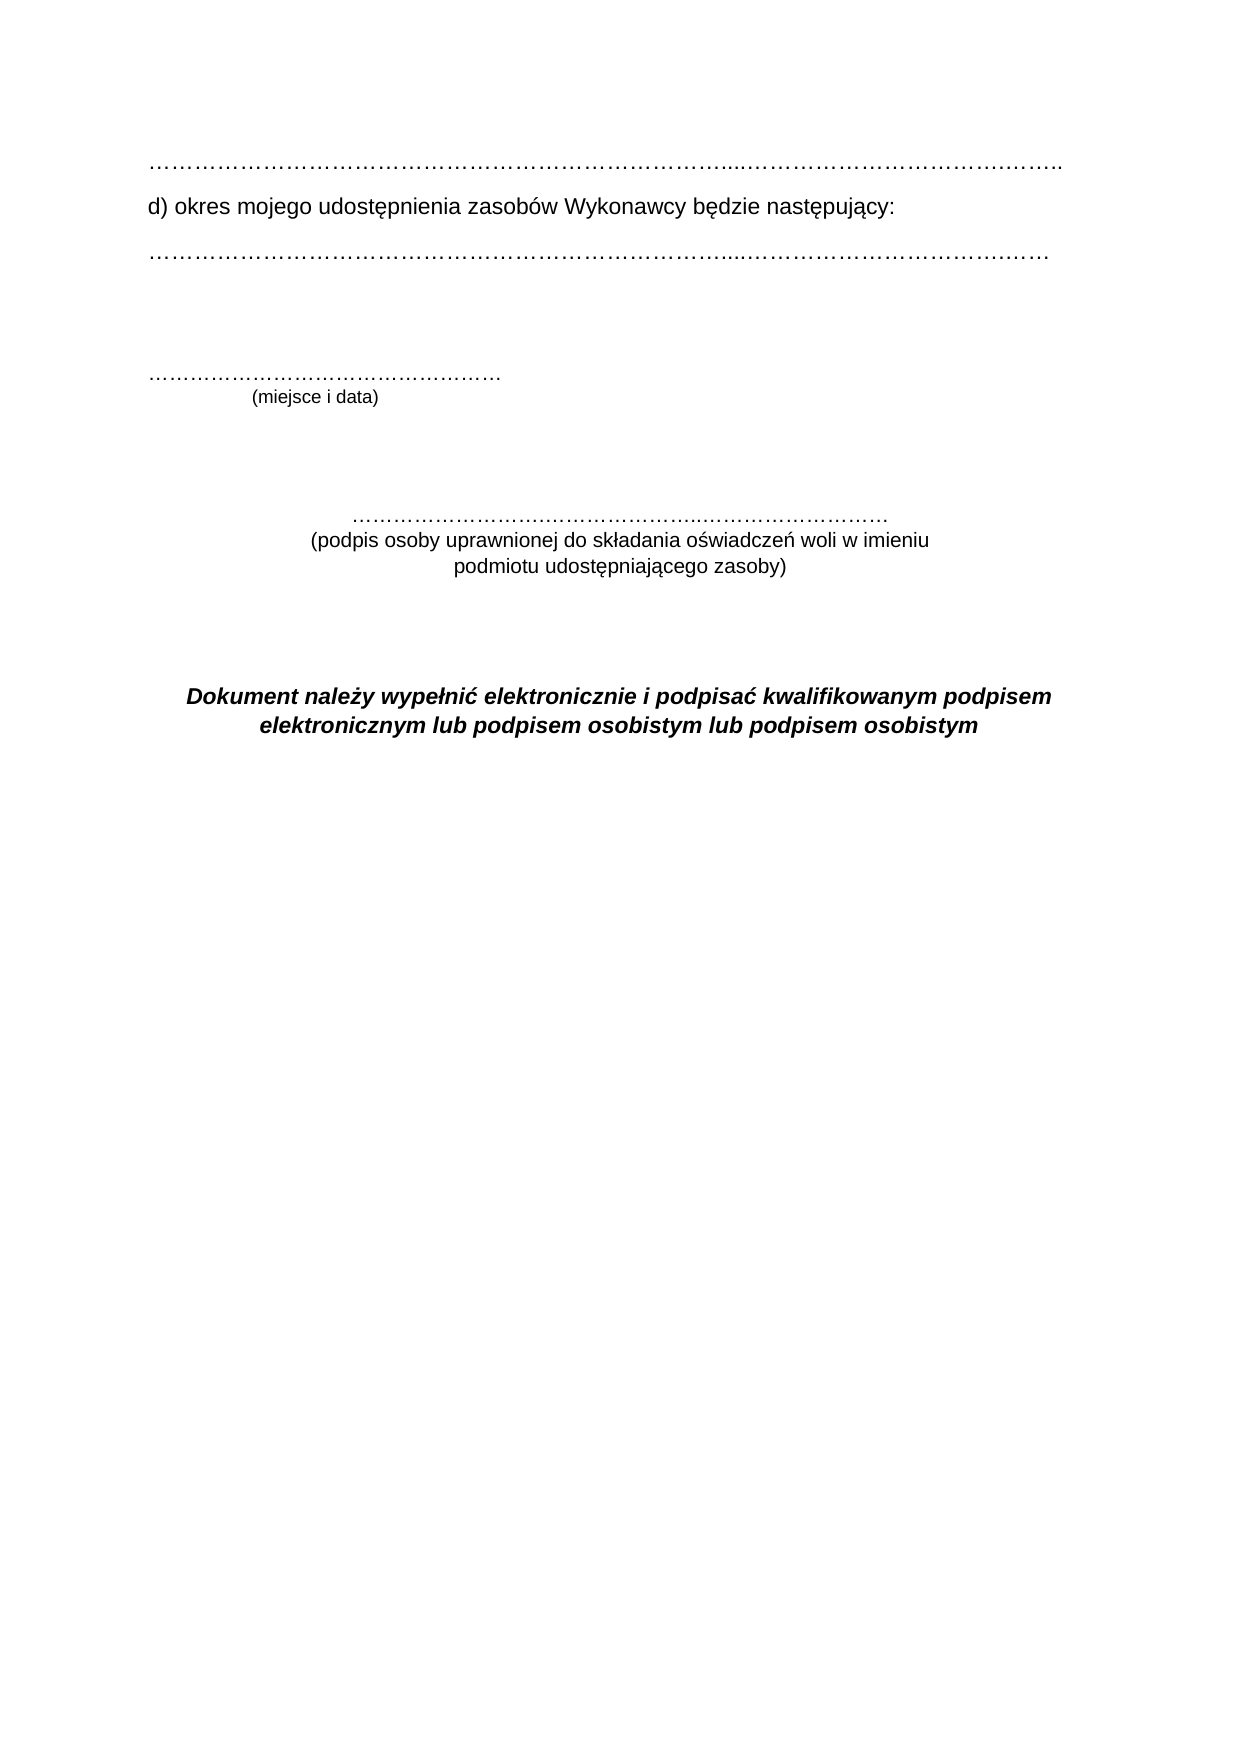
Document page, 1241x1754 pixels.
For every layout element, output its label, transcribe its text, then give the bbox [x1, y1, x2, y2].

text ……………………….…………………..……………………… [148, 502, 1093, 526]
text …………………………………………… [148, 360, 1093, 384]
text (podpis osoby uprawnionej do składania oświadczeń woli w imieniu [148, 528, 1093, 552]
text Dokument należy wypełnić elektronicznie i podpisać kwalifikowanym podpisem elektronicznym lub podpisem osobistym lub podpisem osobistym [148, 683, 1093, 738]
text podmiotu udostępniającego zasoby) [148, 554, 1093, 578]
text (miejsce i data) [148, 386, 1093, 408]
text …………………………………………………………………....…………………………….…… [148, 238, 1093, 264]
text …………………………………………………………………....…………………………….…….. [148, 148, 1093, 174]
text d) okres mojego udostępnienia zasobów Wykonawcy będzie następujący: [148, 193, 1093, 219]
